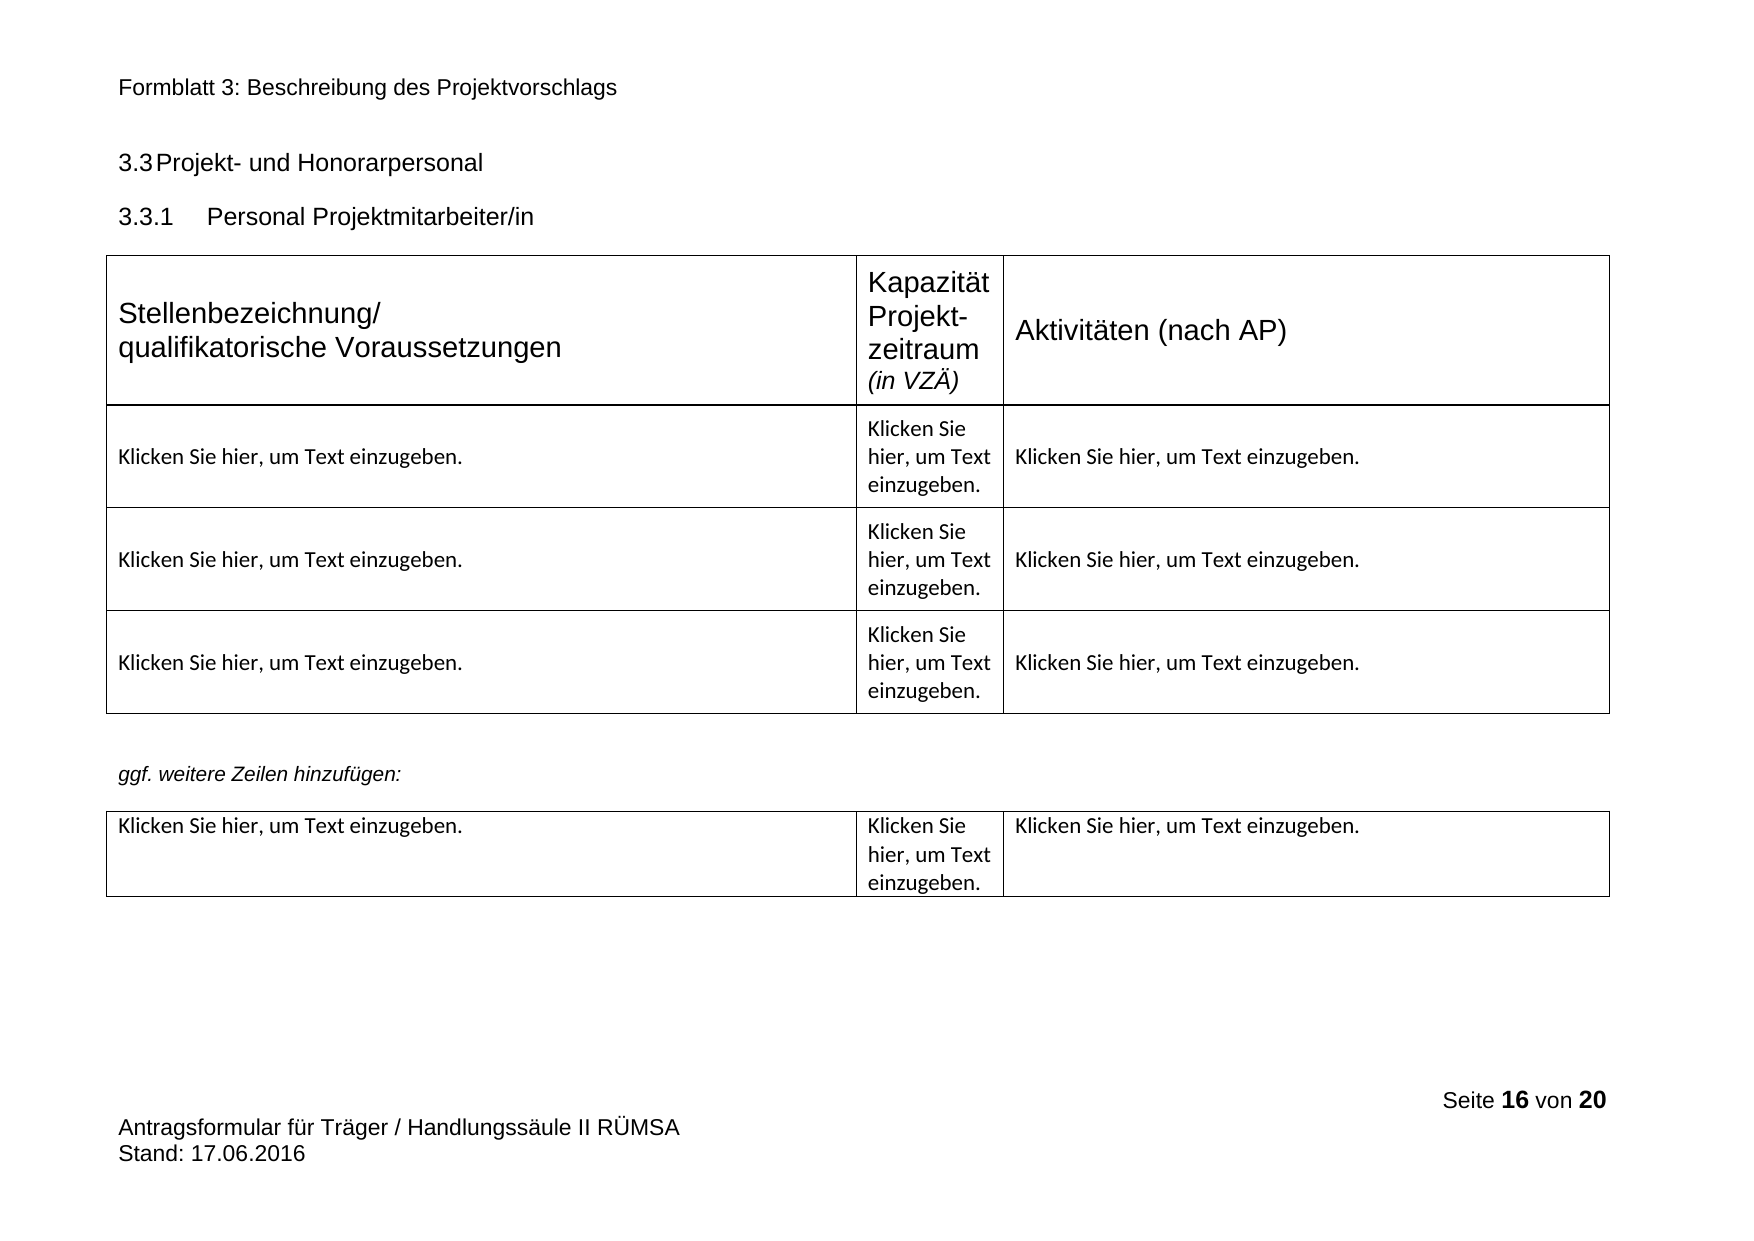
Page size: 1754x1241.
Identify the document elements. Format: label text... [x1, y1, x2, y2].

text 3.3.1 Personal Projektmitarbeiter/in [118, 201, 1606, 230]
table_header Aktivitäten (nach AP) [1004, 256, 1609, 403]
table_header Kapazität Projekt-zeitraum (in VZÄ) [857, 256, 1003, 403]
table_header Stellenbezeichnung/ qualifikatorische Voraussetzungen [107, 256, 856, 403]
list Projekt- und Honorarpersonal [118, 148, 1606, 176]
text ggf. weitere Zeilen hinzufügen: [118, 762, 1606, 786]
